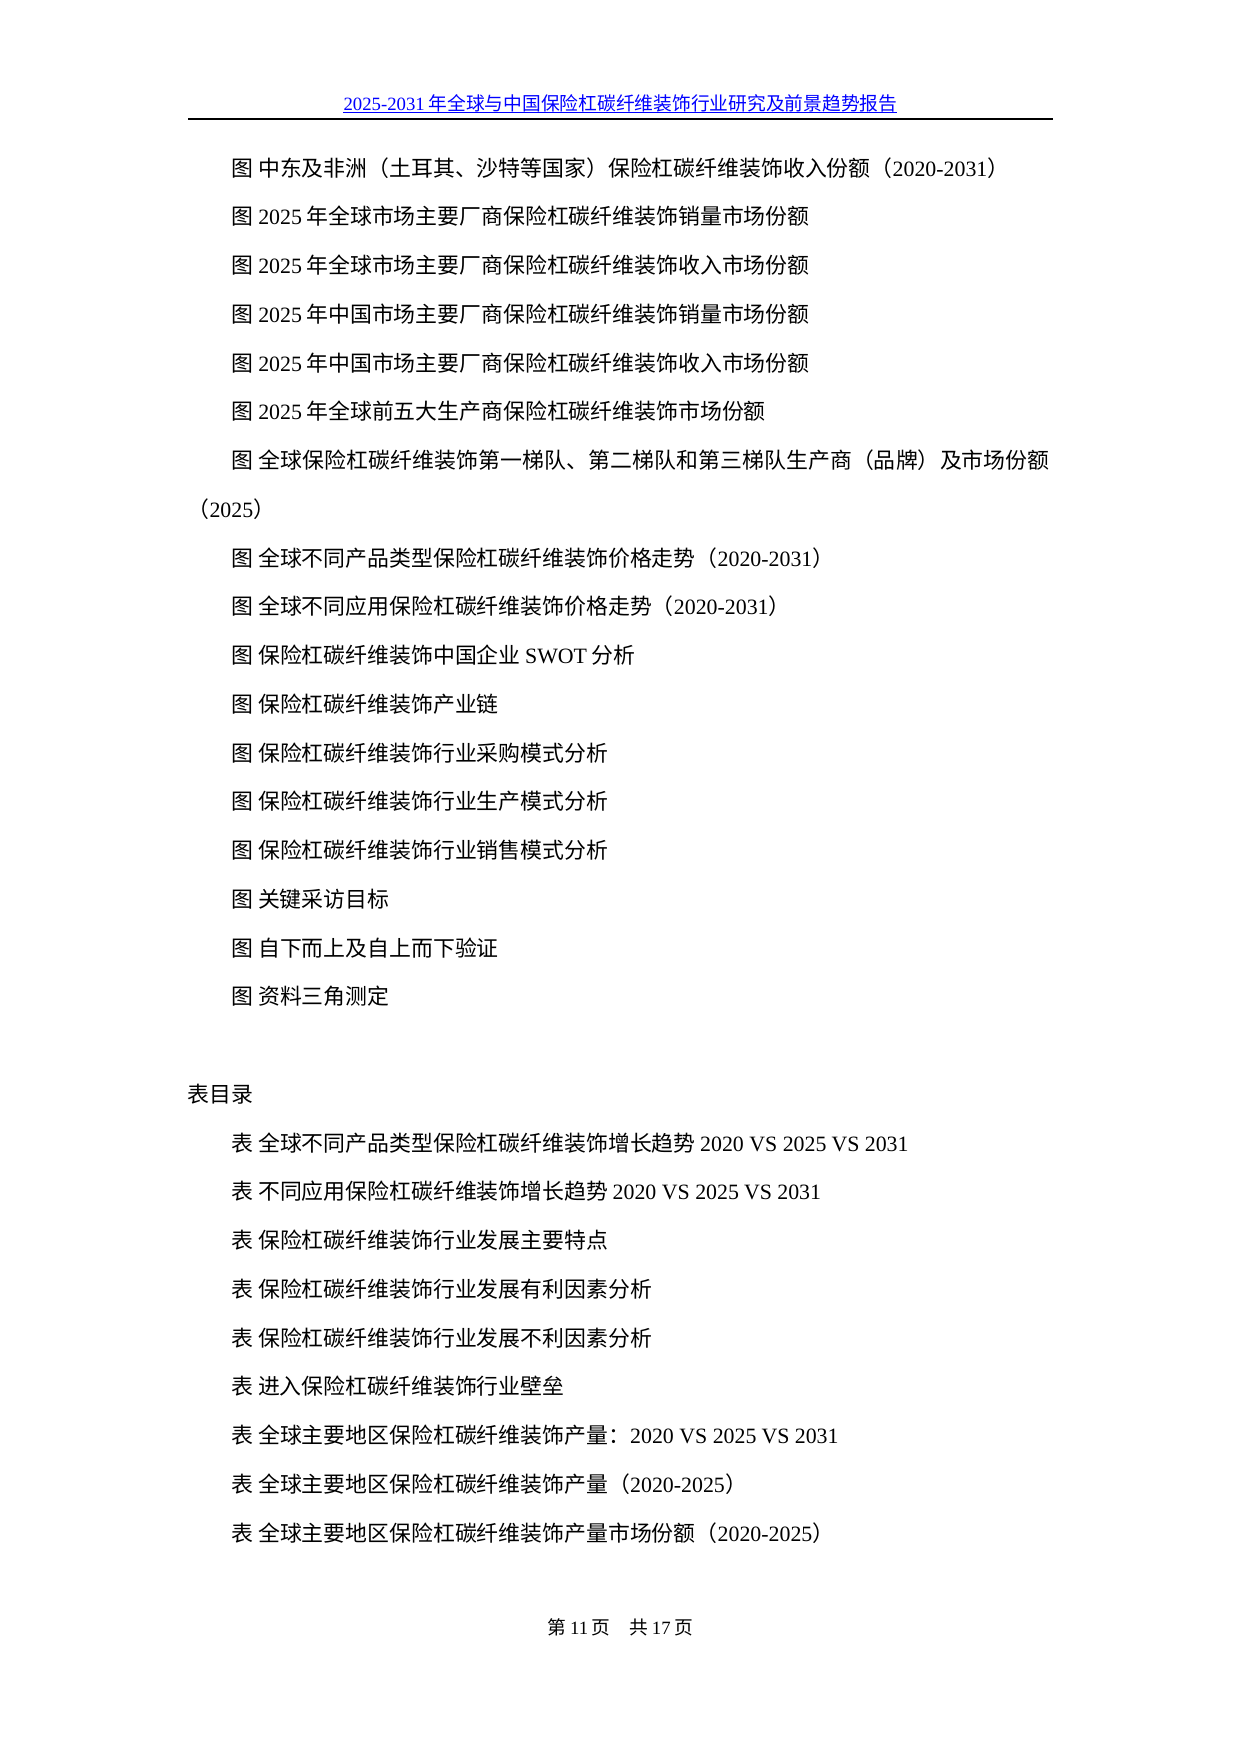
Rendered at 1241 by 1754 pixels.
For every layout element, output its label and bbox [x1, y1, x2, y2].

text [187, 150, 1053, 1548]
